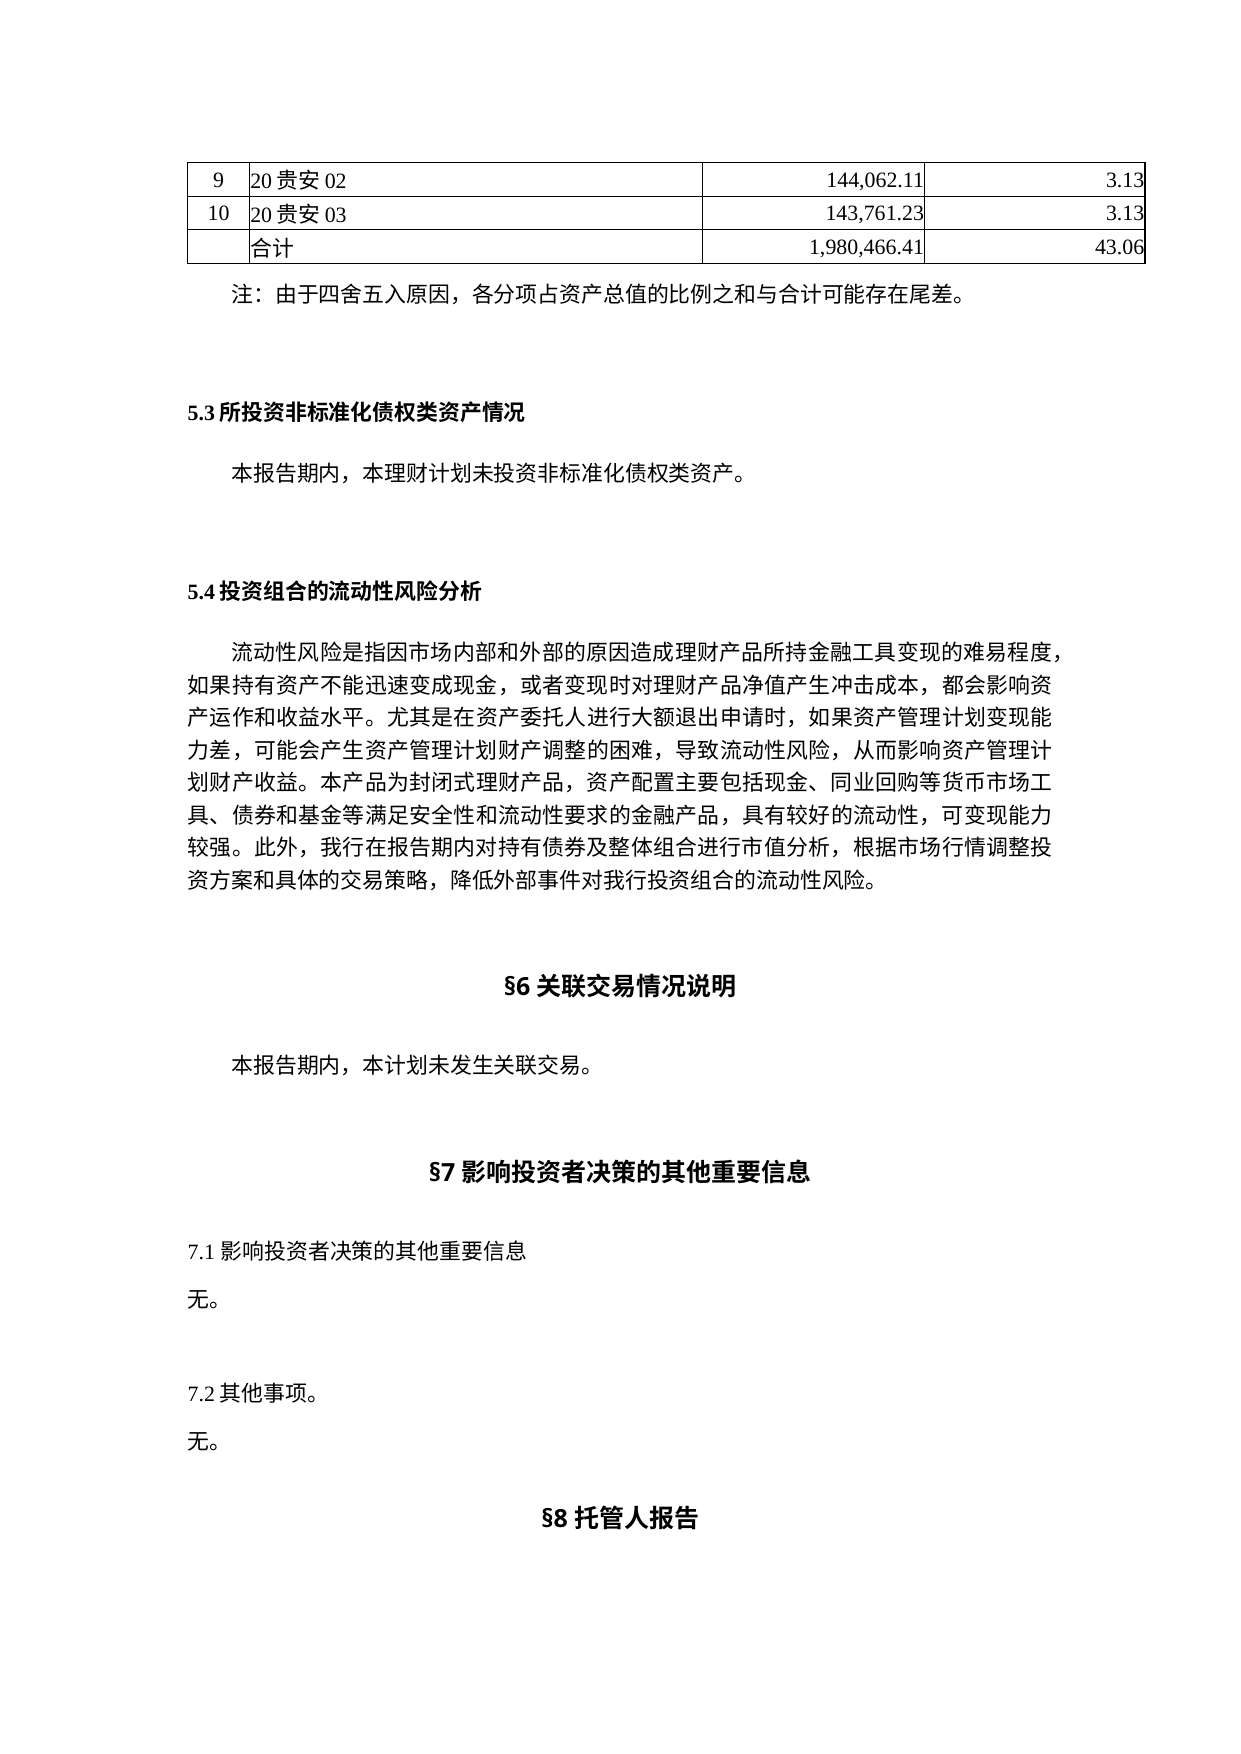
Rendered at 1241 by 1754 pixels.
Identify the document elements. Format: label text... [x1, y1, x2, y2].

table_cell 3.13 [925, 197, 1144, 229]
text 流动性风险是指因市场内部和外部的原因造成理财产品所持金融工具变现的难易程度，如果持有资产不能迅速变成现金，或者变现时对理财产品净值产生冲击成本，都会影响资产运作和收益水平。尤其是在资产委托人进行大额退出申请时，如果资产管理计划变现能力差，可能会产生资产管理计划财产调整的困难，导致流动性风险，从而影响资产管理计划财产收益。本产品为封闭式理财产品，资产配置主要包括现金、同业回购等货币市场工具、债券和基金等满足安全性和流动性要求的金融产品，具有较好的流动性，可变现能力较强。此外，我行在报告期内对持有债券及整体组合进行市值分析，根据市场行情调整投资方案和具体的交易策略，降低外部事件对我行投资组合的流动性风险。 [187, 635, 1053, 895]
table_cell 合计 [250, 230, 702, 263]
text 本报告期内，本理财计划未投资非标准化债权类资产。 [187, 455, 1053, 488]
text 7.1 影响投资者决策的其他重要信息 [187, 1233, 1053, 1266]
table_cell [188, 230, 249, 263]
text 5.4投资组合的流动性风险分析 [187, 574, 1053, 606]
table_cell 3.13 [925, 163, 1144, 196]
text 无。 [187, 1424, 1053, 1456]
table_cell 1,980,466.41 [703, 230, 924, 263]
table_cell 43.06 [925, 230, 1144, 263]
table_cell 20贵安02 [250, 163, 702, 196]
text 无。 [187, 1282, 1053, 1314]
text 5.3所投资非标准化债权类资产情况 [187, 394, 1053, 427]
text §7 影响投资者决策的其他重要信息 [187, 1138, 1053, 1203]
text §6 关联交易情况说明 [187, 952, 1053, 1017]
text §8 托管人报告 [187, 1484, 1053, 1549]
table_cell 144,062.11 [703, 163, 924, 196]
table_cell 10 [188, 197, 249, 229]
table_cell 9 [188, 163, 249, 196]
text 7.2其他事项。 [187, 1375, 1053, 1408]
text 本报告期内，本计划未发生关联交易。 [187, 1048, 1053, 1080]
table_cell 143,761.23 [703, 197, 924, 229]
text 注：由于四舍五入原因，各分项占资产总值的比例之和与合计可能存在尾差。 [187, 276, 1053, 309]
table_cell 20贵安03 [250, 197, 702, 229]
